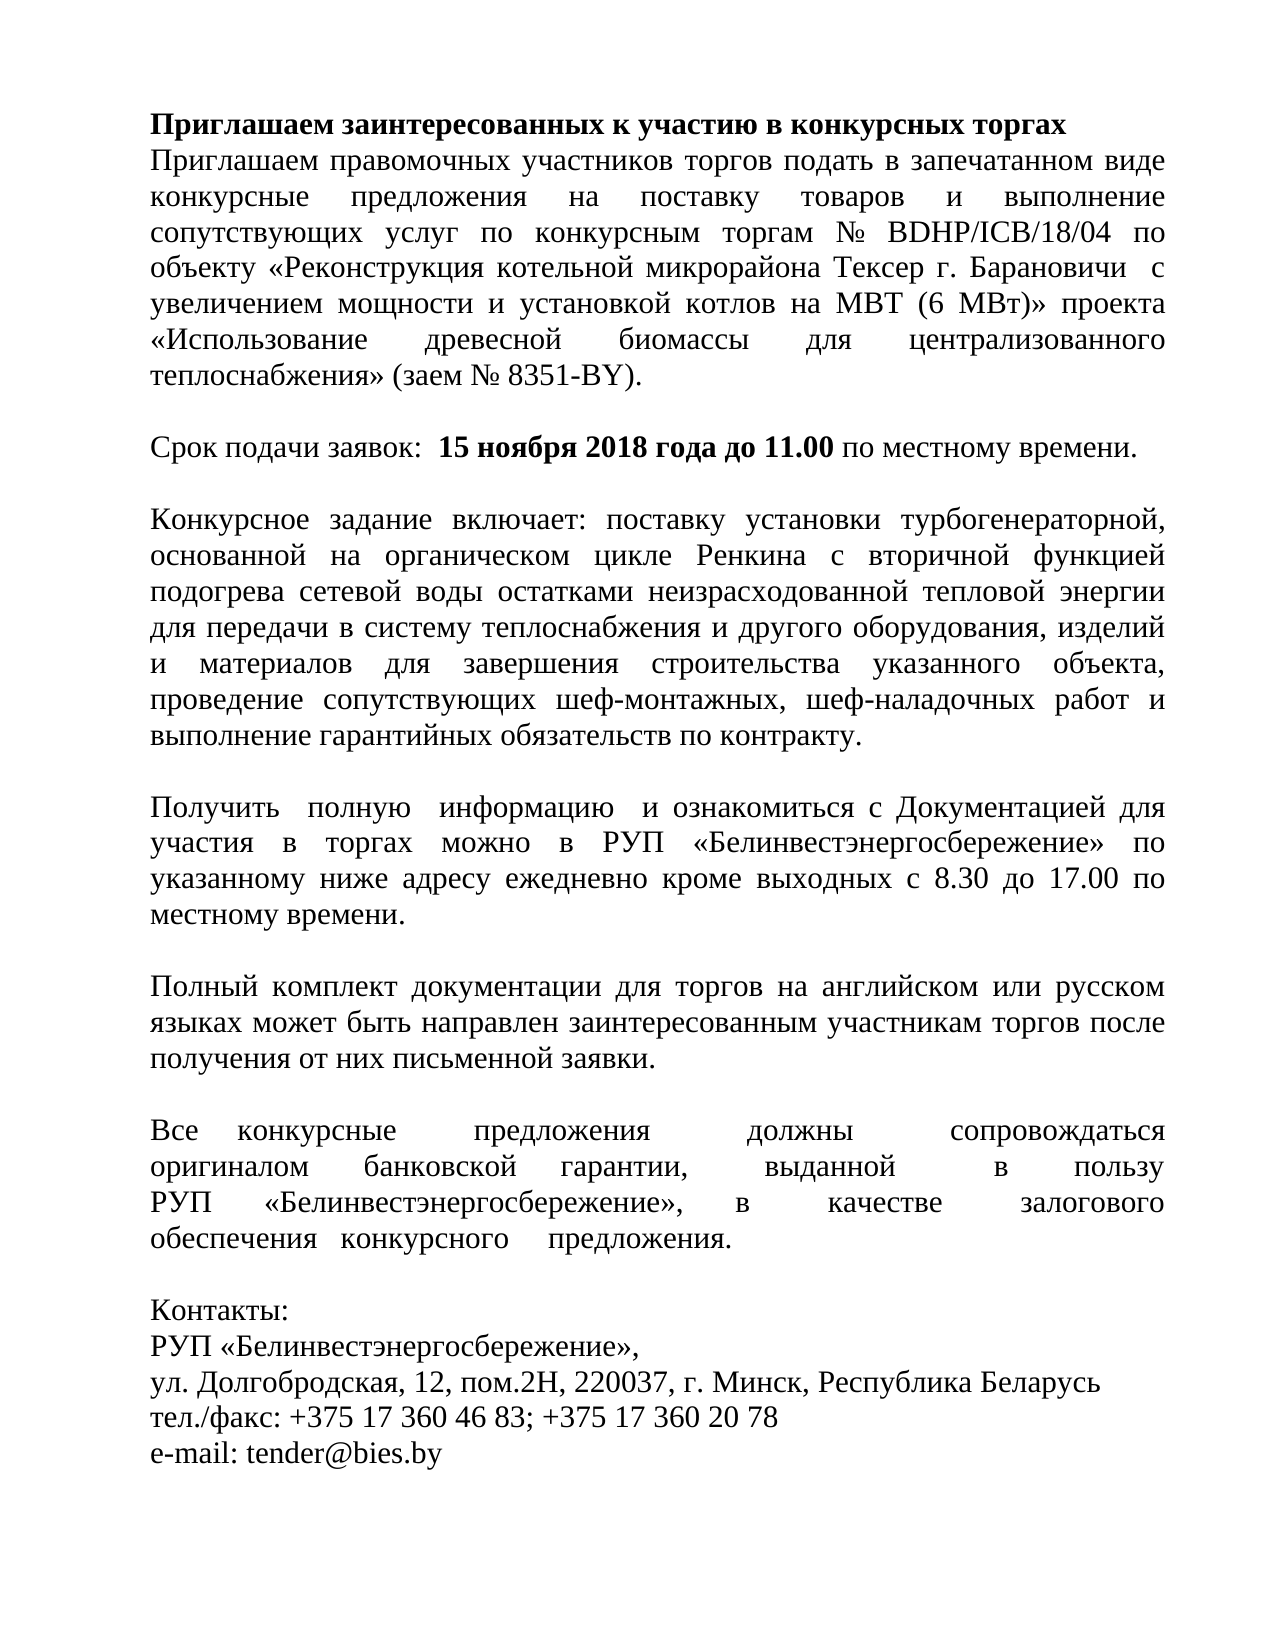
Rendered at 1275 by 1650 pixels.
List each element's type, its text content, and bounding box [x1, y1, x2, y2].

text Полный комплект документации для торгов на английском или русском языках может быть направлен заинтересованным участникам торгов после получения от них письменной заявки. [150, 967, 1167, 1075]
text РУП «Белинвестэнергосбережение», [150, 1327, 1167, 1363]
text Контакты: [150, 1291, 1167, 1327]
text Конкурсное задание включает: поставку установки турбогенераторной, основанной на органическом цикле Ренкина с вторичной функцией подогрева сетевой воды остатками неизрасходованной тепловой энергии для передачи в систему теплоснабжения и другого оборудования, изделий и материалов для завершения строительства указанного объекта, проведение сопутствующих шеф-монтажных, шеф-наладочных работ и выполнение гарантийных обязательств по контракту. [150, 500, 1167, 752]
text Получить полную информацию и ознакомиться с Документацией для участия в торгах можно в РУП «Белинвестэнергосбережение» по указанному ниже адресу ежедневно кроме выходных с 8.30 до 17.00 по местному времени. [150, 788, 1167, 932]
text ул. Долгобродская, 12, пом.2Н, 220037, г. Минск, Республика Беларусь [150, 1363, 1167, 1399]
text Приглашаем правомочных участников торгов подать в запечатанном виде конкурсные предложения на поставку товаров и выполнение сопутствующих услуг по конкурсным торгам № BDHP/ICB/18/04 по объекту «Реконструкция котельной микрорайона Тексер г. Барановичи с увеличением мощности и установкой котлов на МВТ (6 МВт)» проекта «Использование древесной биомассы для централизованного теплоснабжения» (заем № 8351-BY). [150, 141, 1167, 392]
text тел./факс: +375 17 360 46 83; +375 17 360 20 78 [150, 1399, 1167, 1435]
text Все конкурсные предложения должны сопровождаться оригиналом банковской гарантии, выданной в пользу РУП «Белинвестэнергосбережение», в качестве залогового обеспечения конкурсного предложения. [150, 1111, 1167, 1255]
text Приглашаем заинтересованных к участию в конкурсных торгах [150, 105, 1167, 141]
text Срок подачи заявок: 15 ноября 2018 года до 11.00 по местному времени. [150, 428, 1167, 464]
text e-mail: tender@bies.by [150, 1435, 1167, 1471]
